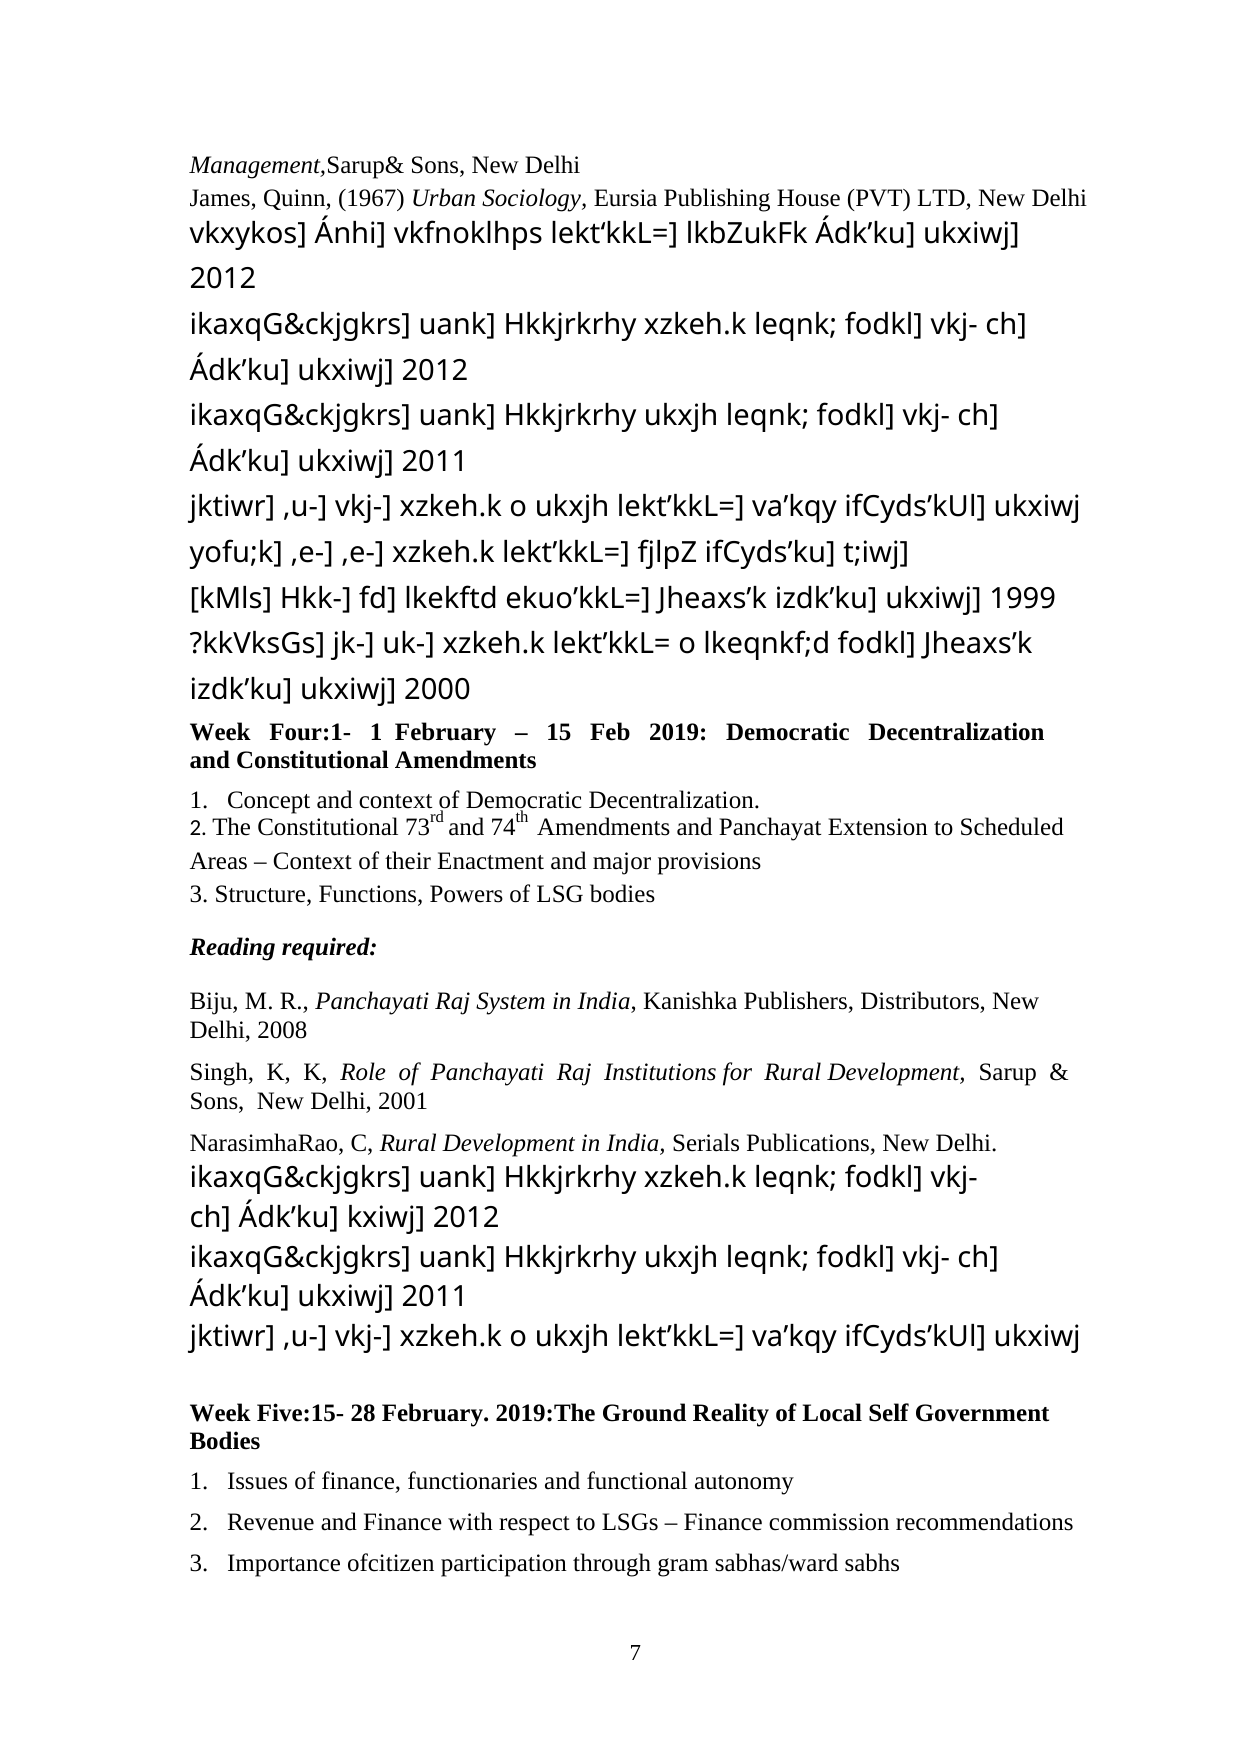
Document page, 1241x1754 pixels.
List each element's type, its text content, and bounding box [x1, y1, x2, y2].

text ikaxqG&ckjgkrs] uank] Hkkjrkrhy xzkeh.k leqnk; fodkl] vkj- ch] Ádk’ku] ukxiwj] 2012 [189, 303, 1090, 388]
text jktiwr] ,u-] vkj-] xzkeh.k o ukxjh lekt’kkL=] va’kqy ifCyds’kUl] ukxiwj [189, 486, 1090, 525]
text 2. The Constitutional 73rd and 74th Amendments and Panchayat Extension to Scheduled [189, 812, 1090, 842]
text Areas – Context of their Enactment and major provisions [189, 846, 1090, 874]
text ikaxqG&ckjgkrs] uank] Hkkjrkrhy ukxjh leqnk; fodkl] vkj- ch] Ádk’ku] ukxiwj] 2011 [189, 394, 1090, 480]
text 3. Importance ofcitizen participation through gram sabhas/ward sabhs [189, 1548, 1090, 1577]
text 1. Issues of finance, functionaries and functional autonomy [189, 1466, 1090, 1494]
text vkxykos] Ánhi] vkfnoklhps lekt‘kkL=] lkbZukFk Ádk’ku] ukxiwj] 2012 [189, 212, 1090, 297]
text Singh, K, K, Role of Panchayati Raj Institutions for Rural Development, Sarup & Sons, New Delhi, 2001 [189, 1057, 1090, 1114]
text Week Five:15- 28 February. 2019:The Ground Reality of Local Self Government Bodies [189, 1398, 1090, 1455]
text jktiwr] ,u-] vkj-] xzkeh.k o ukxjh lekt’kkL=] va’kqy ifCyds’kUl] ukxiwj [189, 1315, 1090, 1355]
text Reading required: [189, 932, 1090, 961]
text yofu;k] ,e-] ,e-] xzkeh.k lekt’kkL=] fjlpZ ifCyds’ku] t;iwj] [189, 531, 1090, 571]
text Week Four:1- 1 February – 15 Feb 2019: Democratic Decentralization and Constitutional Amendments [189, 717, 1090, 774]
text ikaxqG&ckjgkrs] uank] Hkkjrkrhy ukxjh leqnk; fodkl] vkj- ch] Ádk’ku] ukxiwj] 2011 [189, 1236, 1090, 1315]
text ?kkVksGs] jk-] uk-] xzkeh.k lekt’kkL= o lkeqnkf;d fodkl] Jheaxs’k izdk’ku] ukxiwj] 2000 [189, 623, 1090, 708]
text 2. Revenue and Finance with respect to LSGs – Finance commission recommendations [189, 1507, 1090, 1536]
text NarasimhaRao, C, Rural Development in India, Serials Publications, New Delhi. ikaxqG&ckjgkrs] uank] Hkkjrkrhy xzkeh.k leqnk; fodkl] vkj- ch] Ádk’ku] kxiwj] 2012 [189, 1128, 1006, 1236]
text 1. Concept and context of Democratic Decentralization. [189, 785, 1090, 812]
text 3. Structure, Functions, Powers of LSG bodies [189, 879, 1090, 907]
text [189, 150, 1082, 179]
text [kMls] Hkk-] fd] lkekftd ekuo’kkL=] Jheaxs’k izdk’ku] ukxiwj] 1999 [189, 577, 1090, 617]
text Biju, M. R., Panchayati Raj System in India, Kanishka Publishers, Distributors, New Delhi, 2008 [189, 986, 1090, 1044]
text James, Quinn, (1967) Urban Sociology, Eursia Publishing House (PVT) LTD, New Delhi [189, 183, 1090, 212]
